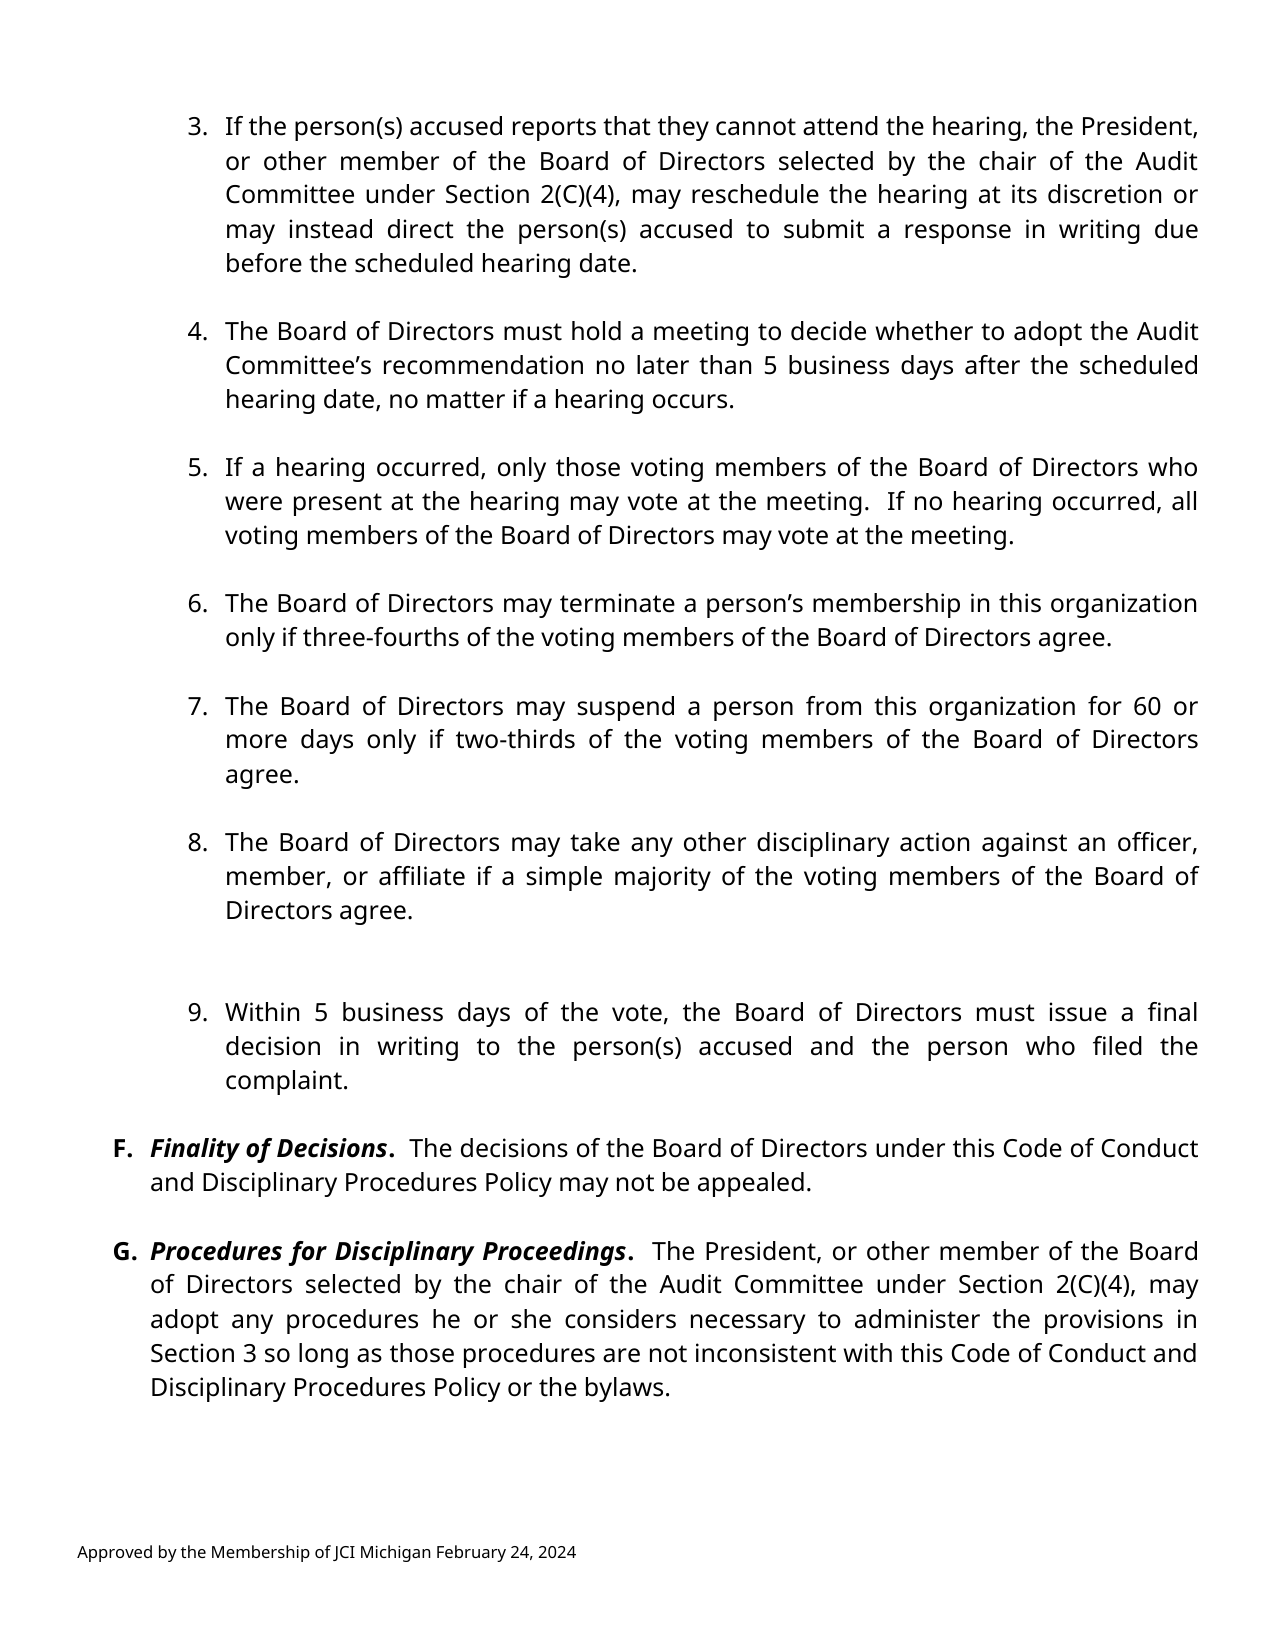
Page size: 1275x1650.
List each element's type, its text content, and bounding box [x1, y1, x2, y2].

list The Board of Directors must hold a meeting to decide whether to adopt the Audit Committee’s recommendation no later than 5 business days after the scheduled hearing date, no matter if a hearing occurs. [187, 313, 1200, 416]
list The Board of Directors may suspend a person from this organization for 60 or more days only if two-thirds of the voting members of the Board of Directors agree. [187, 688, 1200, 790]
list Within 5 business days of the vote, the Board of Directors must issue a final decision in writing to the person(s) accused and the person who filed the complaint. [187, 995, 1200, 1097]
list If a hearing occurred, only those voting members of the Board of Directors who were present at the hearing may vote at the meeting. If no hearing occurred, all voting members of the Board of Directors may vote at the meeting. [187, 450, 1200, 552]
list If the person(s) accused reports that they cannot attend the hearing, the President, or other member of the Board of Directors selected by the chair of the Audit Committee under Section 2(C)(4), may reschedule the hearing at its discretion or may instead direct the person(s) accused to submit a response in writing due before the scheduled hearing date. [187, 109, 1200, 279]
list Finality of Decisions. The decisions of the Board of Directors under this Code of Conduct and Disciplinary Procedures Policy may not be appealed. [112, 1131, 1200, 1199]
list The Board of Directors may terminate a person’s membership in this organization only if three-fourths of the voting members of the Board of Directors agree. [187, 586, 1200, 654]
list The Board of Directors may take any other disciplinary action against an officer, member, or affiliate if a simple majority of the voting members of the Board of Directors agree. [187, 824, 1200, 927]
list Procedures for Disciplinary Proceedings. The President, or other member of the Board of Directors selected by the chair of the Audit Committee under Section 2(C)(4), may adopt any procedures he or she considers necessary to administer the provisions in Section 3 so long as those procedures are not inconsistent with this Code of Conduct and Disciplinary Procedures Policy or the bylaws. [112, 1233, 1200, 1403]
